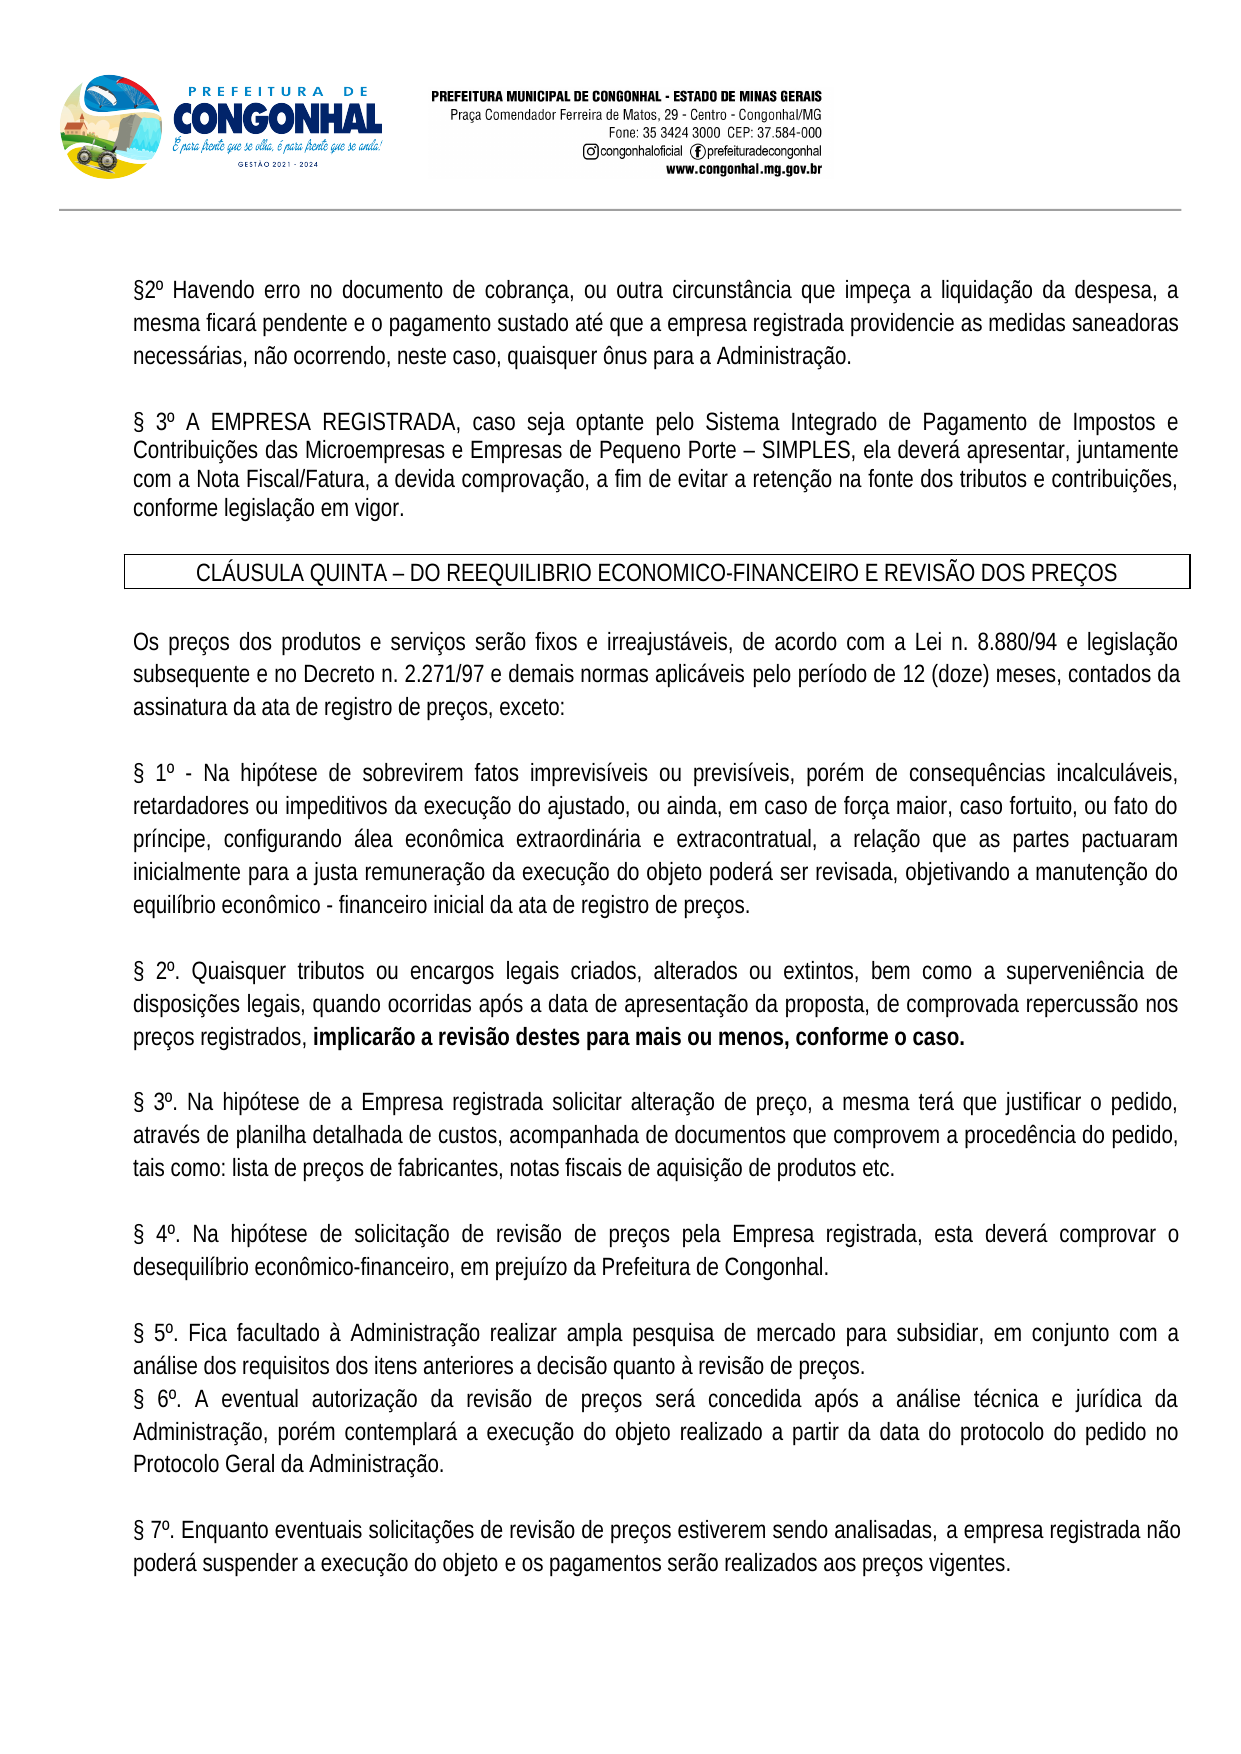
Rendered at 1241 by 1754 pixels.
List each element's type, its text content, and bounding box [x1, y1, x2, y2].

text § 7º. Enquanto eventuais solicitações de revisão de preços estiverem sendo analisadas, a empresa registrada não poderá suspender a execução do objeto e os pagamentos serão realizados aos preços vigentes. [133, 1515, 1181, 1577]
text § 6º. A eventual autorização da revisão de preços será concedida após a análise técnica e jurídica da Administração, porém contemplará a execução do objeto realizado a partir da data do protocolo do pedido no Protocolo Geral da Administração. [133, 1383, 1181, 1478]
text § 2º. Quaisquer tributos ou encargos legais criados, alterados ou extintos, bem como a superveniência de disposições legais, quando ocorridas após a data de apresentação da proposta, de comprovada repercussão nos preços registrados, implicarão a revisão destes para mais ou menos, conforme o caso. [133, 956, 1181, 1050]
text CLÁUSULA QUINTA – DO REEQUILIBRIO ECONOMICO-FINANCEIRO E REVISÃO DOS PREÇOS [125, 555, 1189, 588]
text §2º Havendo erro no documento de cobrança, ou outra circunstância que impeça a liquidação da despesa, a mesma ficará pendente e o pagamento sustado até que a empresa registrada providencie as medidas saneadoras necessárias, não ocorrendo, neste caso, quaisquer ônus para a Administração. [133, 275, 1181, 370]
text § 4º. Na hipótese de solicitação de revisão de preços pela Empresa registrada, esta deverá comprovar o desequilíbrio econômico-financeiro, em prejuízo da Prefeitura de Congonhal. [133, 1219, 1181, 1281]
text § 3º A EMPRESA REGISTRADA, caso seja optante pelo Sistema Integrado de Pagamento de Impostos e Contribuições das Microempresas e Empresas de Pequeno Porte – SIMPLES, ela deverá apresentar, juntamente com a Nota Fiscal/Fatura, a devida comprovação, a fim de evitar a retenção na fonte dos tributos e contribuições, conforme legislação em vigor. [133, 407, 1181, 521]
picture [427, 87, 835, 179]
text § 5º. Fica facultado à Administração realizar ampla pesquisa de mercado para subsidiar, em conjunto com a análise dos requisitos dos itens anteriores a decisão quanto à revisão de preços. [133, 1318, 1181, 1379]
text Os preços dos produtos e serviços serão fixos e irreajustáveis, de acordo com a Lei n. 8.880/94 e legislação subsequente e no Decreto n. 2.271/97 e demais normas aplicáveis pelo período de 12 (doze) meses, contados da assinatura da ata de registro de preços, exceto: [133, 626, 1181, 721]
picture [59, 71, 383, 179]
text § 3º. Na hipótese de a Empresa registrada solicitar alteração de preço, a mesma terá que justificar o pedido, através de planilha detalhada de custos, acompanhada de documentos que comprovem a procedência do pedido, tais como: lista de preços de fabricantes, notas fiscais de aquisição de produtos etc. [133, 1087, 1181, 1182]
text § 1º - Na hipótese de sobrevirem fatos imprevisíveis ou previsíveis, porém de consequências incalculáveis, retardadores ou impeditivos da execução do ajustado, ou ainda, em caso de força maior, caso fortuito, ou fato do príncipe, configurando álea econômica extraordinária e extracontratual, a relação que as partes pactuaram inicialmente para a justa remuneração da execução do objeto poderá ser revisada, objetivando a manutenção do equilíbrio econômico - financeiro inicial da ata de registro de preços. [133, 758, 1181, 918]
